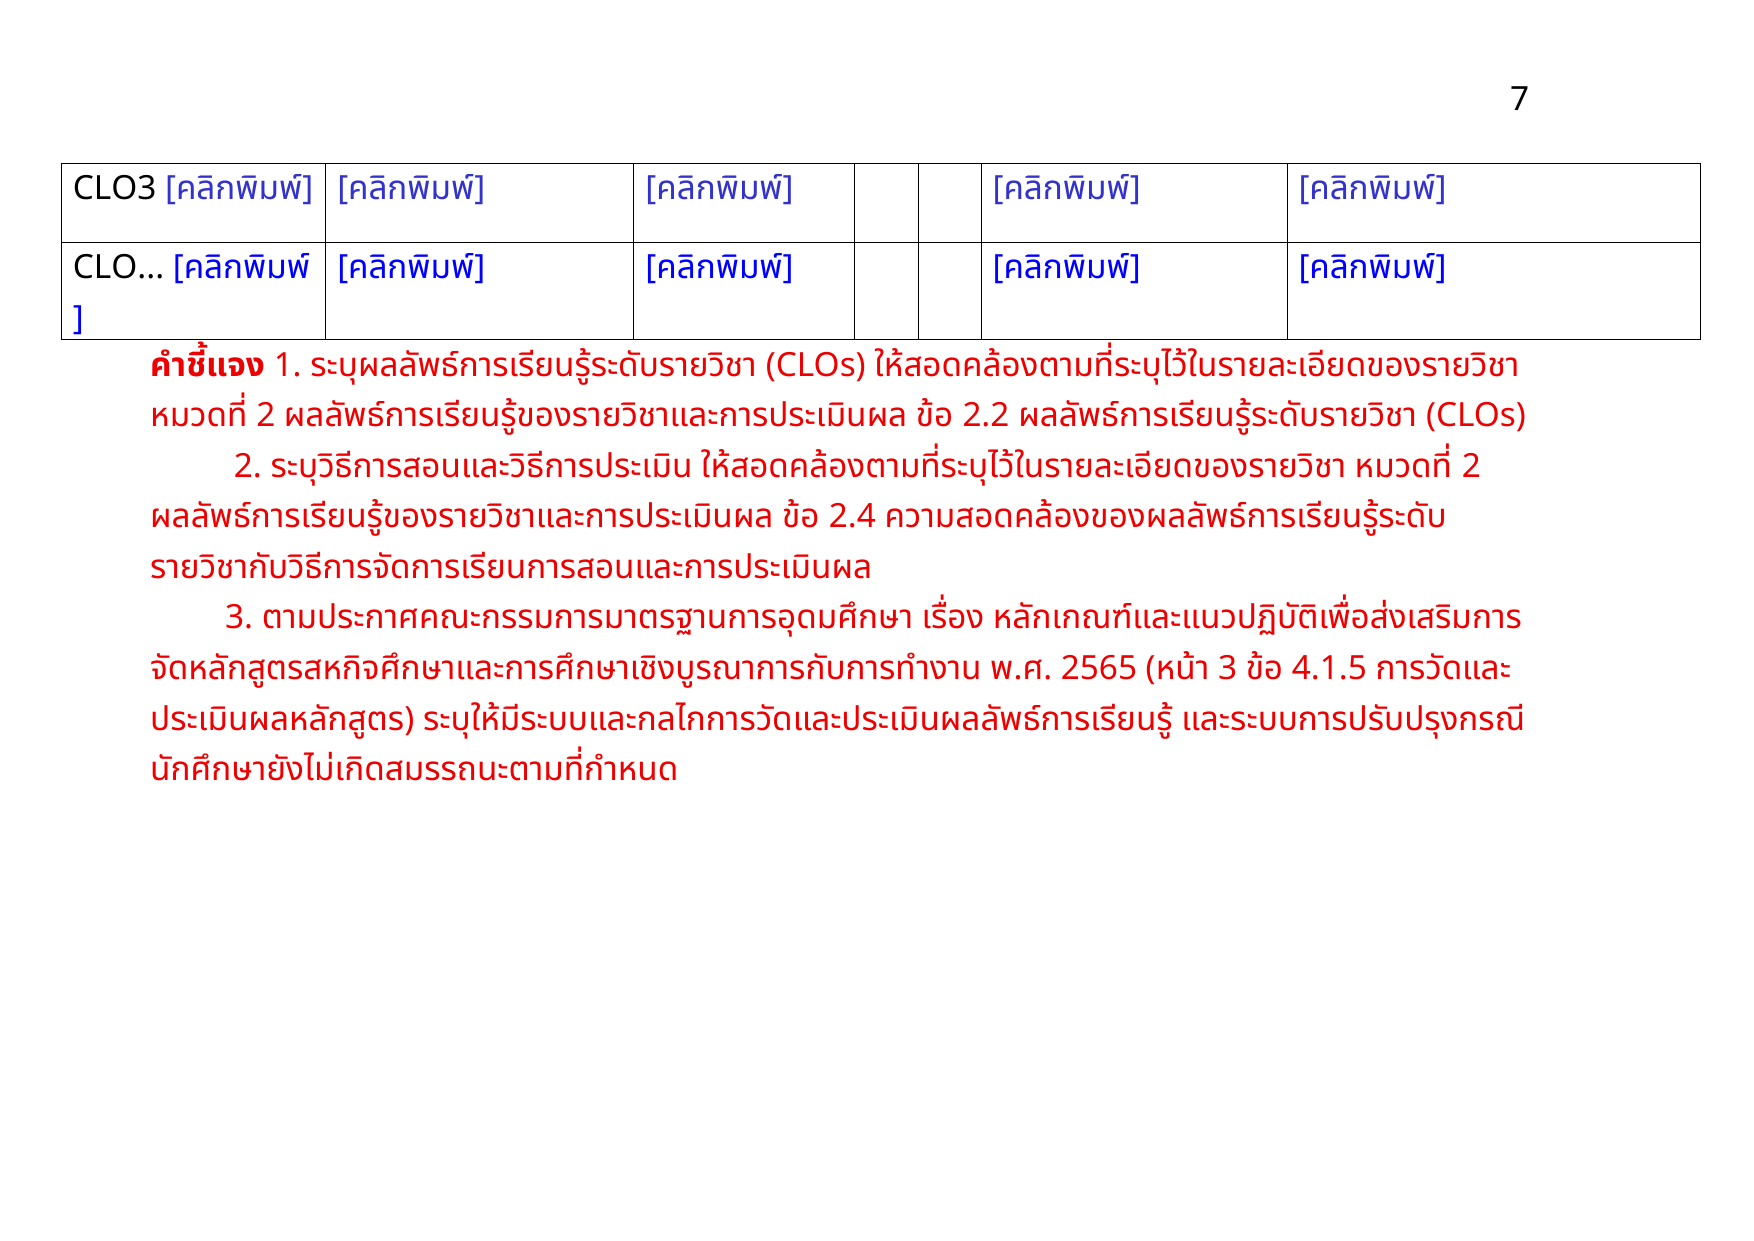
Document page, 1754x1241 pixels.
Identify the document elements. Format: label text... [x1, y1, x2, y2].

table_cell [1288, 164, 1700, 242]
table_cell CLO3 [62, 164, 325, 242]
text 2. ระบุวิธีการสอนและวิธีการประเมิน ให้สอดคล้องตามที่ระบุไว้ในรายละเอียดของรายวิชา หมวดที่ 2 ผลลัพธ์การเรียนรู้ของรายวิชาและการประเมินผล ข้อ 2.4 ความสอดคล้องของผลลัพธ์การเรียนรู้ระดับรายวิชากับวิธีการจัดการเรียนการสอนและการประเมินผล [150, 442, 1529, 593]
table_cell [982, 164, 1287, 242]
table_cell [919, 164, 981, 242]
table_cell [919, 243, 981, 339]
table_cell [326, 164, 633, 242]
table_cell [326, 243, 633, 339]
table_cell [634, 164, 854, 242]
table_cell [855, 243, 918, 339]
table_cell CLO... [62, 243, 325, 339]
table_cell [1288, 243, 1700, 339]
text 3. ตามประกาศคณะกรรมการมาตรฐานการอุดมศึกษา เรื่อง หลักเกณฑ์และแนวปฏิบัติเพื่อส่งเสริมการจัดหลักสูตรสหกิจศึกษาและการศึกษาเชิงบูรณาการกับการทำงาน พ.ศ. 2565 (หน้า 3 ข้อ 4.1.5 การวัดและประเมินผลหลักสูตร) ระบุให้มีระบบและกลไกการวัดและประเมินผลลัพธ์การเรียนรู้ และระบบการปรับปรุงกรณีนักศึกษายังไม่เกิดสมรรถนะตามที่กำหนด [150, 593, 1529, 796]
table_cell [982, 243, 1287, 339]
table_cell [634, 243, 854, 339]
table_cell [855, 164, 918, 242]
text คำชี้แจง 1. ระบุผลลัพธ์การเรียนรู้ระดับรายวิชา (CLOs) ให้สอดคล้องตามที่ระบุไว้ในรายละเอียดของรายวิชา หมวดที่ 2 ผลลัพธ์การเรียนรู้ของรายวิชาและการประเมินผล ข้อ 2.2 ผลลัพธ์การเรียนรู้ระดับรายวิชา (CLOs) [150, 340, 1529, 442]
